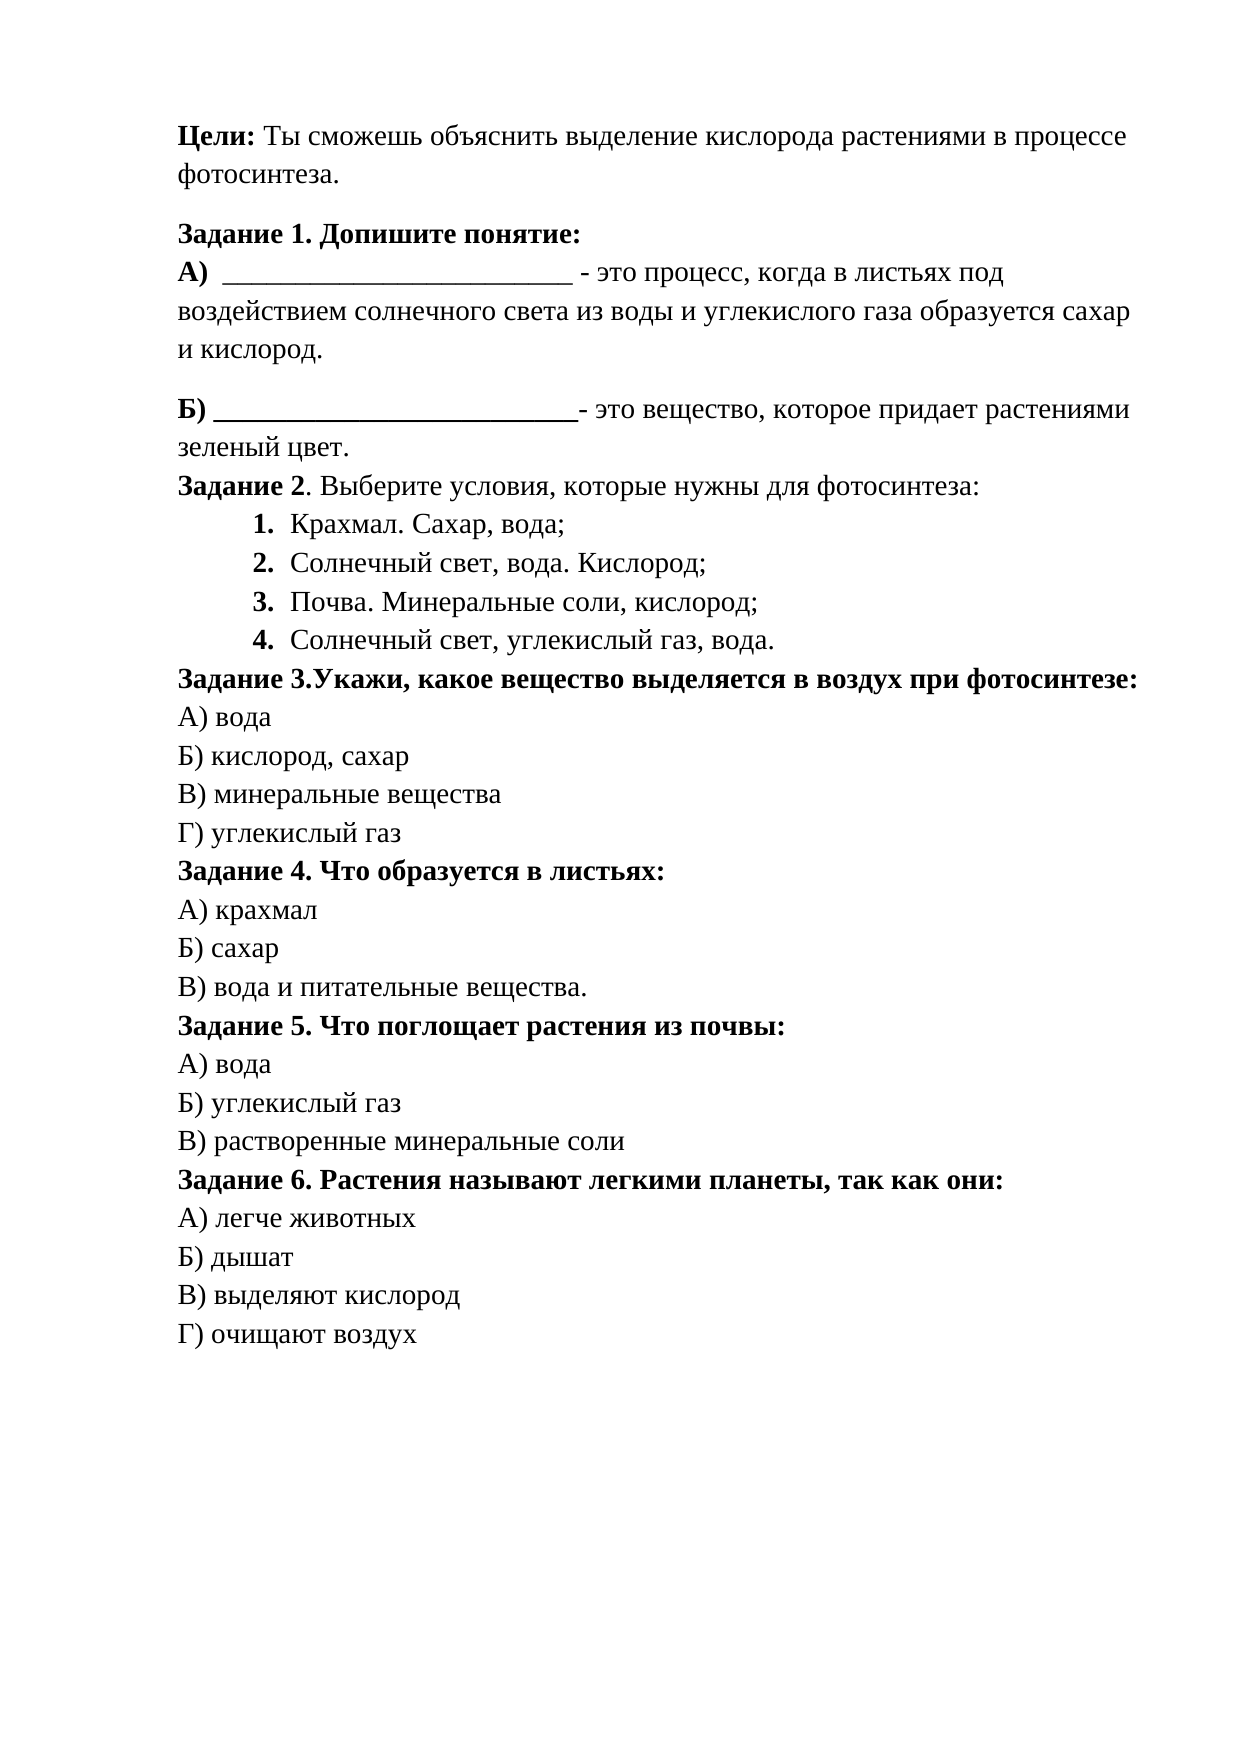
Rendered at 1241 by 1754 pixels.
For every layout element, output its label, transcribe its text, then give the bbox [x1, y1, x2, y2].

text А) ________________________ - это процесс, когда в листьях под воздействием солнечного света из воды и углекислого газа образуется сахар и кислород. [177, 254, 1152, 365]
text Г) очищают воздух [177, 1316, 1152, 1349]
text Задание 1. Допишите понятие: [177, 216, 1152, 249]
list Крахмал. Сахар, вода; [252, 507, 1152, 540]
text Г) углекислый газ [177, 815, 1152, 848]
text Б) кислород, сахар [177, 738, 1152, 771]
list Солнечный свет, вода. Кислород; [252, 545, 1152, 579]
text Задание 4. Что образуется в листьях: [177, 853, 1152, 887]
text Задание 6. Растения называют легкими планеты, так как они: [177, 1162, 1152, 1195]
list Почва. Минеральные соли, кислород; [252, 584, 1152, 617]
text Б) углекислый газ [177, 1085, 1152, 1118]
text Задание 5. Что поглощает растения из почвы: [177, 1008, 1152, 1041]
text Цели: Ты сможешь объяснить выделение кислорода растениями в процессе фотосинтеза. [177, 118, 1152, 190]
text В) вода и питательные вещества. [177, 969, 1152, 1003]
text Б) _________________________- это вещество, которое придает растениями зеленый цвет. [177, 391, 1152, 463]
text А) легче животных [177, 1200, 1152, 1234]
text Б) сахар [177, 931, 1152, 964]
text А) вода [177, 1046, 1152, 1080]
text В) растворенные минеральные соли [177, 1123, 1152, 1157]
text Задание 2. Выберите условия, которые нужны для фотосинтеза: [177, 468, 1152, 502]
text В) выделяют кислород [177, 1277, 1152, 1311]
text Б) дышат [177, 1239, 1152, 1272]
text В) минеральные вещества [177, 776, 1152, 810]
list Солнечный свет, углекислый газ, вода. [252, 622, 1152, 656]
text А) вода [177, 699, 1152, 733]
text А) крахмал [177, 892, 1152, 926]
text Задание 3.Укажи, какое вещество выделяется в воздух при фотосинтезе: [177, 661, 1152, 694]
